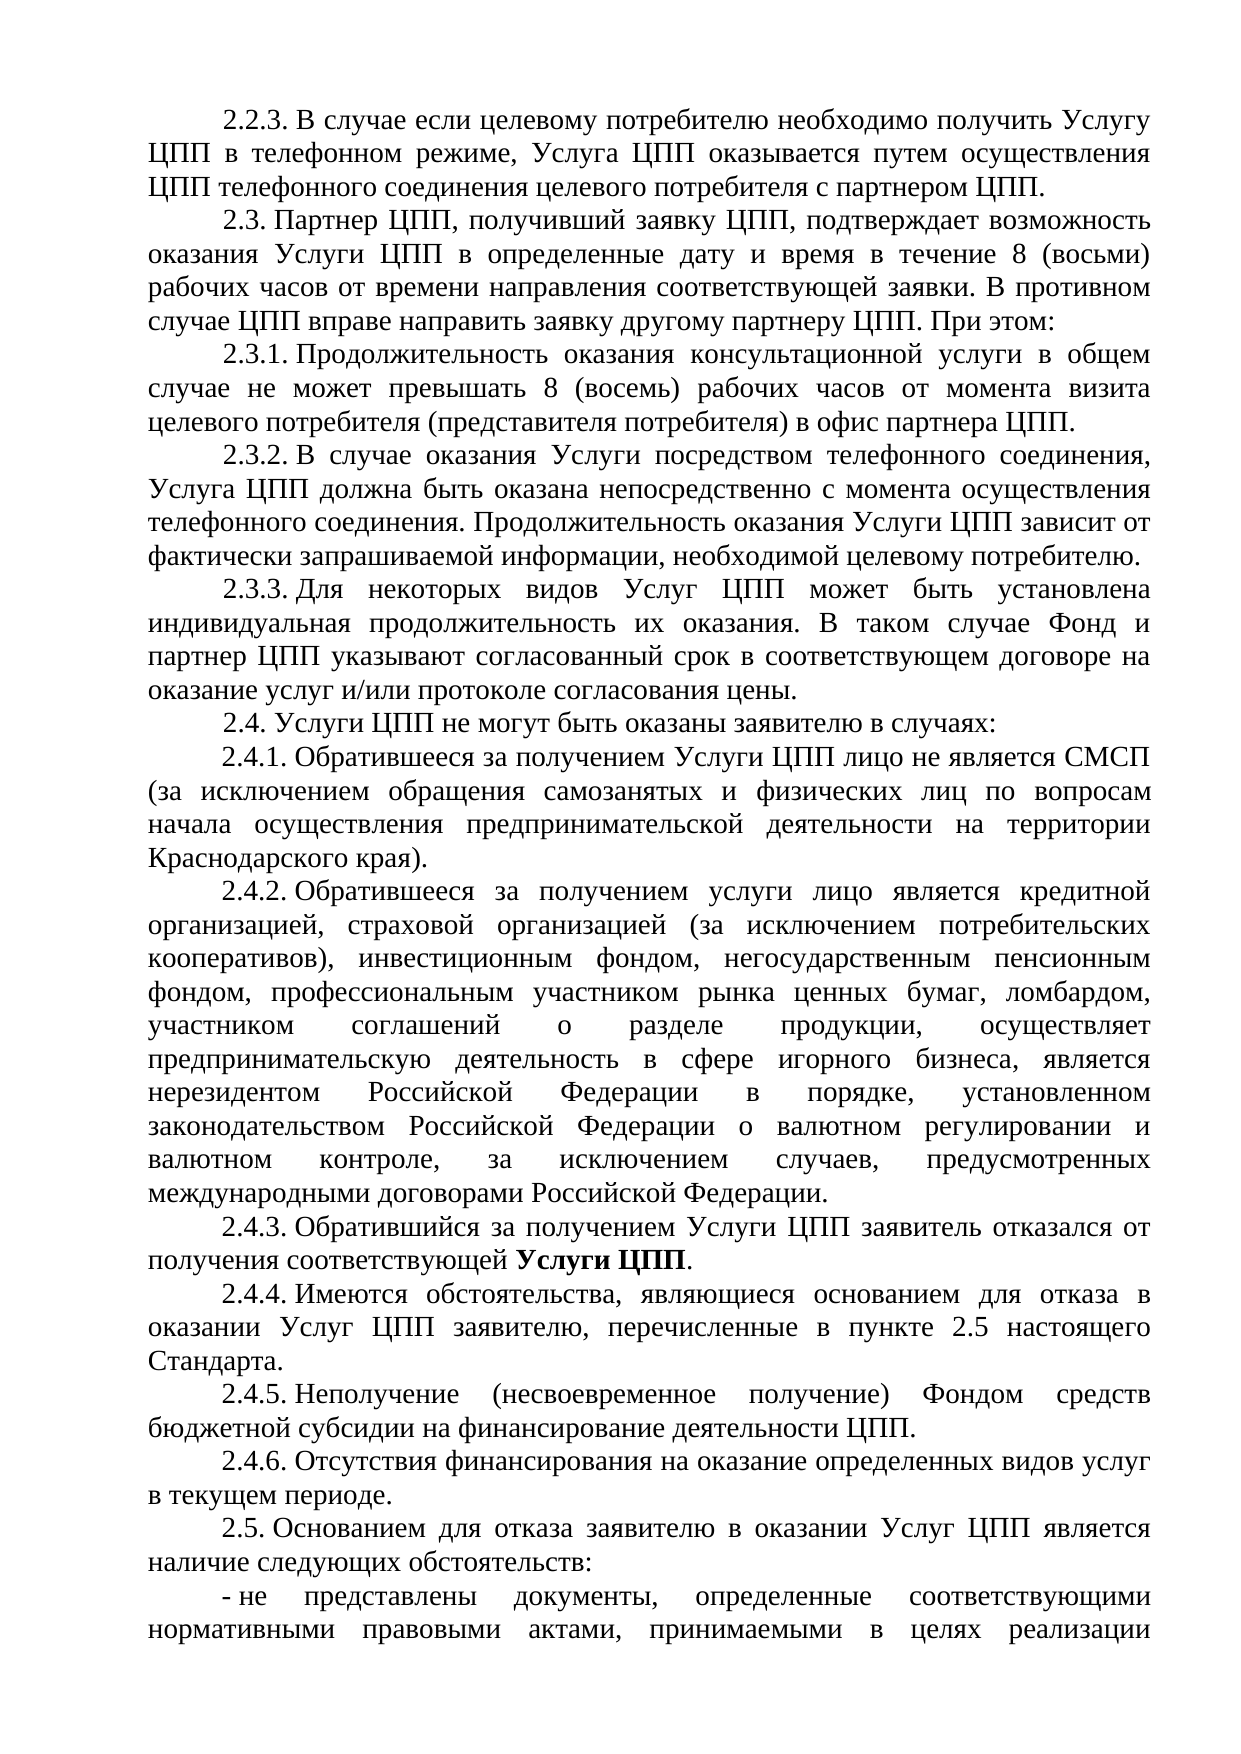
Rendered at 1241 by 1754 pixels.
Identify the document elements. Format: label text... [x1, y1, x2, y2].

text 2.3.2. В случае оказания Услуги посредством телефонного соединения, Услуга ЦПП должна быть оказана непосредственно с момента осуществления телефонного соединения. Продолжительность оказания Услуги ЦПП зависит от фактически запрашиваемой информации, необходимой целевому потребителю. [148, 437, 1152, 571]
text 2.4. Услуги ЦПП не могут быть оказаны заявителю в случаях: [223, 706, 1152, 739]
text 2.4.2. Обратившееся за получением услуги лицо является кредитной организацией, страховой организацией (за исключением потребительских кооперативов), инвестиционным фондом, негосударственным пенсионным фондом, профессиональным участником рынка ценных бумаг, ломбардом, участником соглашений о разделе продукции, осуществляет предпринимательскую деятельность в сфере игорного бизнеса, является нерезидентом Российской Федерации в порядке, установленном законодательством Российской Федерации о валютном регулировании и валютном контроле, за исключением случаев, предусмотренных международными договорами Российской Федерации. [148, 873, 1152, 1209]
text 2.3.3. Для некоторых видов Услуг ЦПП может быть установлена индивидуальная продолжительность их оказания. В таком случае Фонд и партнер ЦПП указывают согласованный срок в соответствующем договоре на оказание услуг и/или протоколе согласования цены. [148, 571, 1152, 706]
text 2.4.1. Обратившееся за получением Услуги ЦПП лицо не является СМСП (за исключением обращения самозанятых и физических лиц по вопросам начала осуществления предпринимательской деятельности на территории Краснодарского края). [148, 739, 1152, 873]
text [148, 1578, 1152, 1645]
text 2.5. Основанием для отказа заявителю в оказании Услуг ЦПП является наличие следующих обстоятельств: [148, 1511, 1152, 1578]
text 2.4.5. Неполучение (несвоевременное получение) Фондом средств бюджетной субсидии на финансирование деятельности ЦПП. [148, 1376, 1152, 1443]
text 2.4.3. Обратившийся за получением Услуги ЦПП заявитель отказался от получения соответствующей Услуги ЦПП. [148, 1209, 1152, 1276]
text 2.4.4. Имеются обстоятельства, являющиеся основанием для отказа в оказании Услуг ЦПП заявителю, перечисленные в пункте 2.5 настоящего Стандарта. [148, 1276, 1152, 1376]
text 2.3. Партнер ЦПП, получивший заявку ЦПП, подтверждает возможность оказания Услуги ЦПП в определенные дату и время в течение 8 (восьми) рабочих часов от времени направления соответствующей заявки. В противном случае ЦПП вправе направить заявку другому партнеру ЦПП. При этом: [148, 202, 1152, 337]
text 2.2.3. В случае если целевому потребителю необходимо получить Услугу ЦПП в телефонном режиме, Услуга ЦПП оказывается путем осуществления ЦПП телефонного соединения целевого потребителя с партнером ЦПП. [148, 102, 1152, 202]
text 2.3.1. Продолжительность оказания консультационной услуги в общем случае не может превышать 8 (восемь) рабочих часов от момента визита целевого потребителя (представителя потребителя) в офис партнера ЦПП. [148, 337, 1152, 437]
text 2.4.6. Отсутствия финансирования на оказание определенных видов услуг в текущем периоде. [148, 1443, 1152, 1511]
